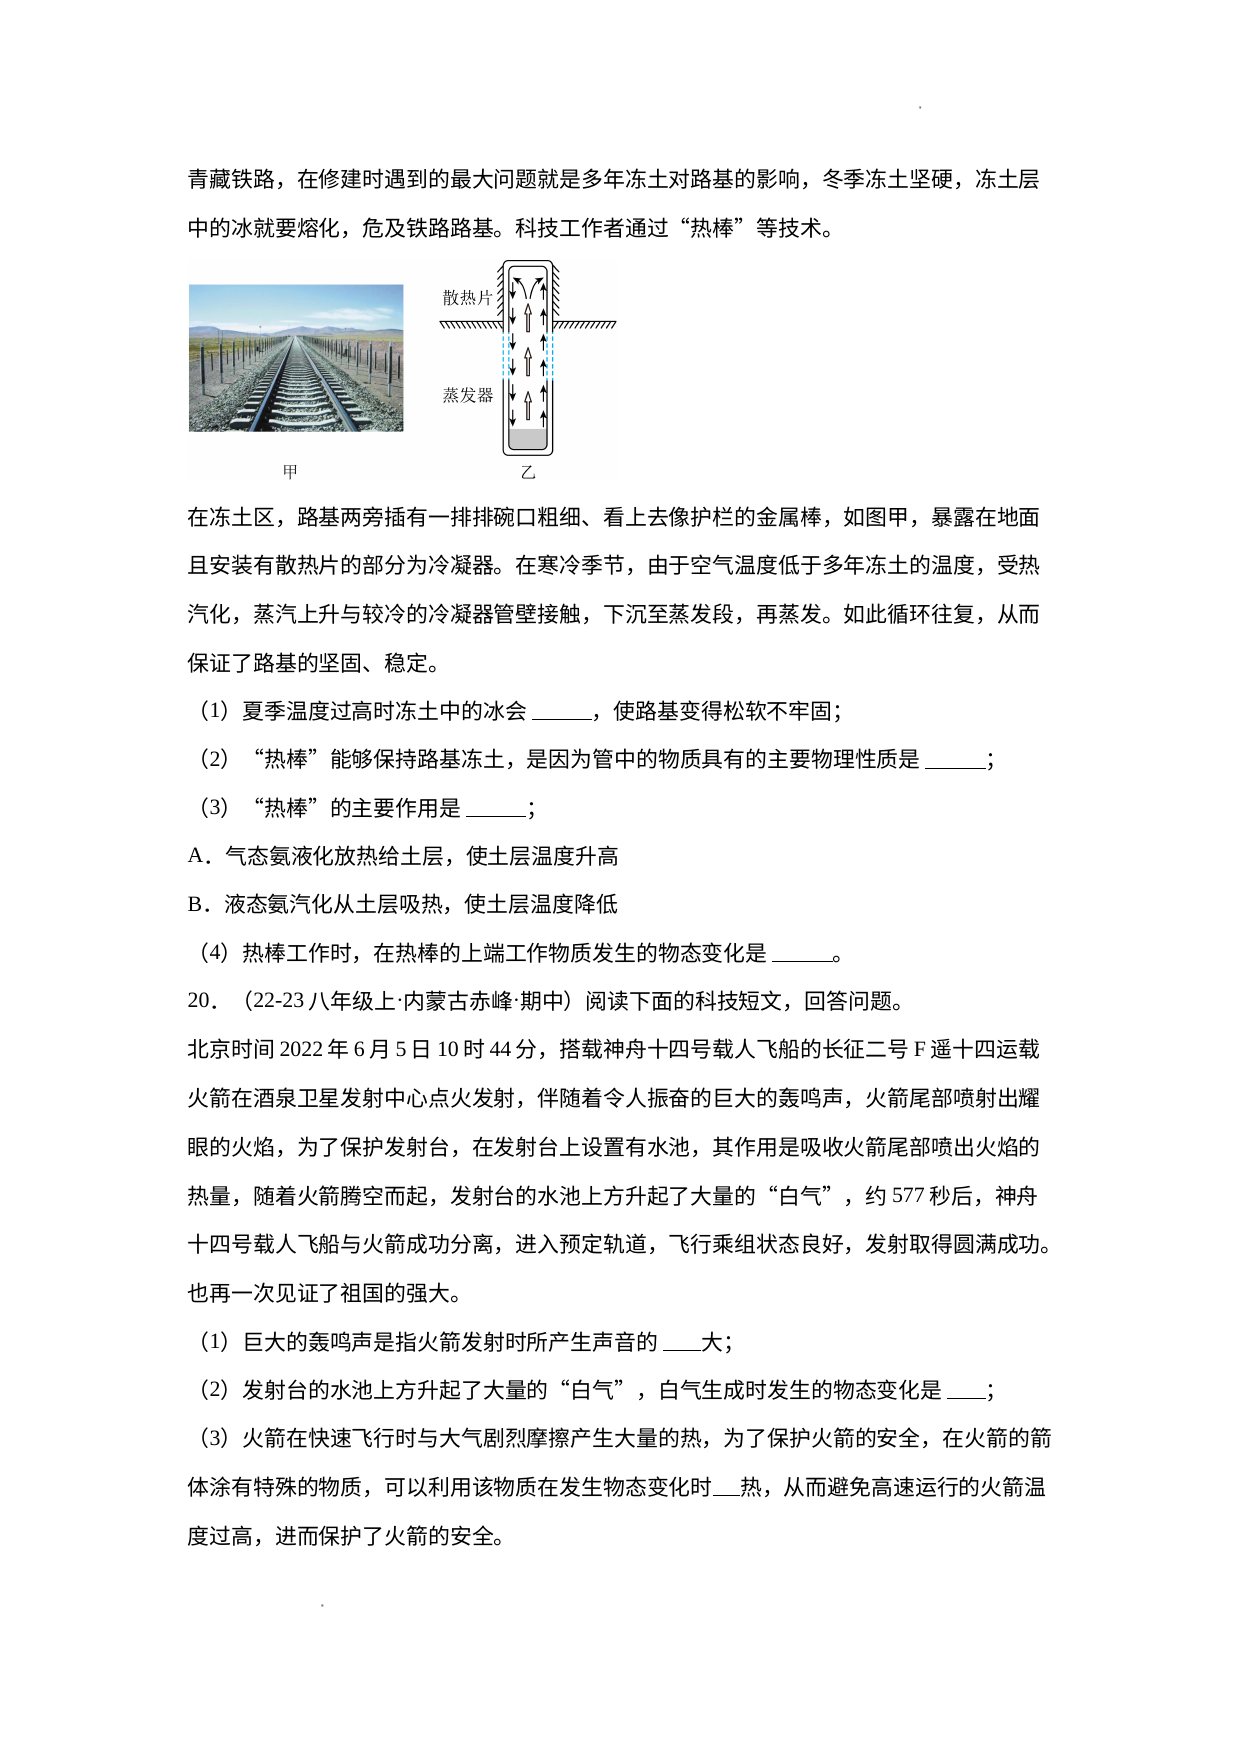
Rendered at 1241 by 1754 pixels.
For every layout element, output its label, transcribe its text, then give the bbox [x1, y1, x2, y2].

text （2）发射台的水池上方升起了大量的“白气”，白气生成时发生的物态变化是 ； [187, 1372, 1053, 1405]
text （1）夏季温度过高时冻土中的冰会 ，使路基变得松软不牢固； [187, 694, 1053, 726]
text A．气态氨液化放热给土层，使土层温度升高 [187, 839, 1053, 871]
text B．液态氨汽化从土层吸热，使土层温度降低 [187, 887, 1053, 919]
text 20．（22-23八年级上·内蒙古赤峰·期中）阅读下面的科技短文，回答问题。 [187, 984, 1053, 1016]
text （2）“热棒”能够保持路基冻土，是因为管中的物质具有的主要物理性质是 ； [187, 742, 1053, 774]
text 在冻土区，路基两旁插有一排排碗口粗细、看上去像护栏的金属棒，如图甲，暴露在地面且安装有散热片的部分为冷凝器。在寒冷季节，由于空气温度低于多年冻土的温度，受热汽化，蒸汽上升与较冷的冷凝器管壁接触，下沉至蒸发段，再蒸发。如此循环往复，从而保证了路基的坚固、稳定。 [187, 499, 1053, 678]
picture [187, 259, 618, 481]
text 青藏铁路，在修建时遇到的最大问题就是多年冻土对路基的影响，冬季冻土坚硬，冻土层中的冰就要熔化，危及铁路路基。科技工作者通过“热棒”等技术。 [187, 162, 1053, 243]
text （3）火箭在快速飞行时与大气剧烈摩擦产生大量的热，为了保护火箭的安全，在火箭的箭体涂有特殊的物质，可以利用该物质在发生物态变化时 热，从而避免高速运行的火箭温度过高，进而保护了火箭的安全。 [187, 1421, 1053, 1551]
text 北京时间2022年6月5日10时44分，搭载神舟十四号载人飞船的长征二号F遥十四运载火箭在酒泉卫星发射中心点火发射，伴随着令人振奋的巨大的轰鸣声，火箭尾部喷射出耀眼的火焰，为了保护发射台，在发射台上设置有水池，其作用是吸收火箭尾部喷出火焰的热量，随着火箭腾空而起，发射台的水池上方升起了大量的“白气”，约577秒后，神舟十四号载人飞船与火箭成功分离，进入预定轨道，飞行乘组状态良好，发射取得圆满成功。也再一次见证了祖国的强大。 [187, 1032, 1053, 1308]
text （1）巨大的轰鸣声是指火箭发射时所产生声音的 大； [187, 1324, 1053, 1357]
text （4）热棒工作时，在热棒的上端工作物质发生的物态变化是 。 [187, 935, 1053, 968]
text （3）“热棒”的主要作用是 ； [187, 790, 1053, 823]
